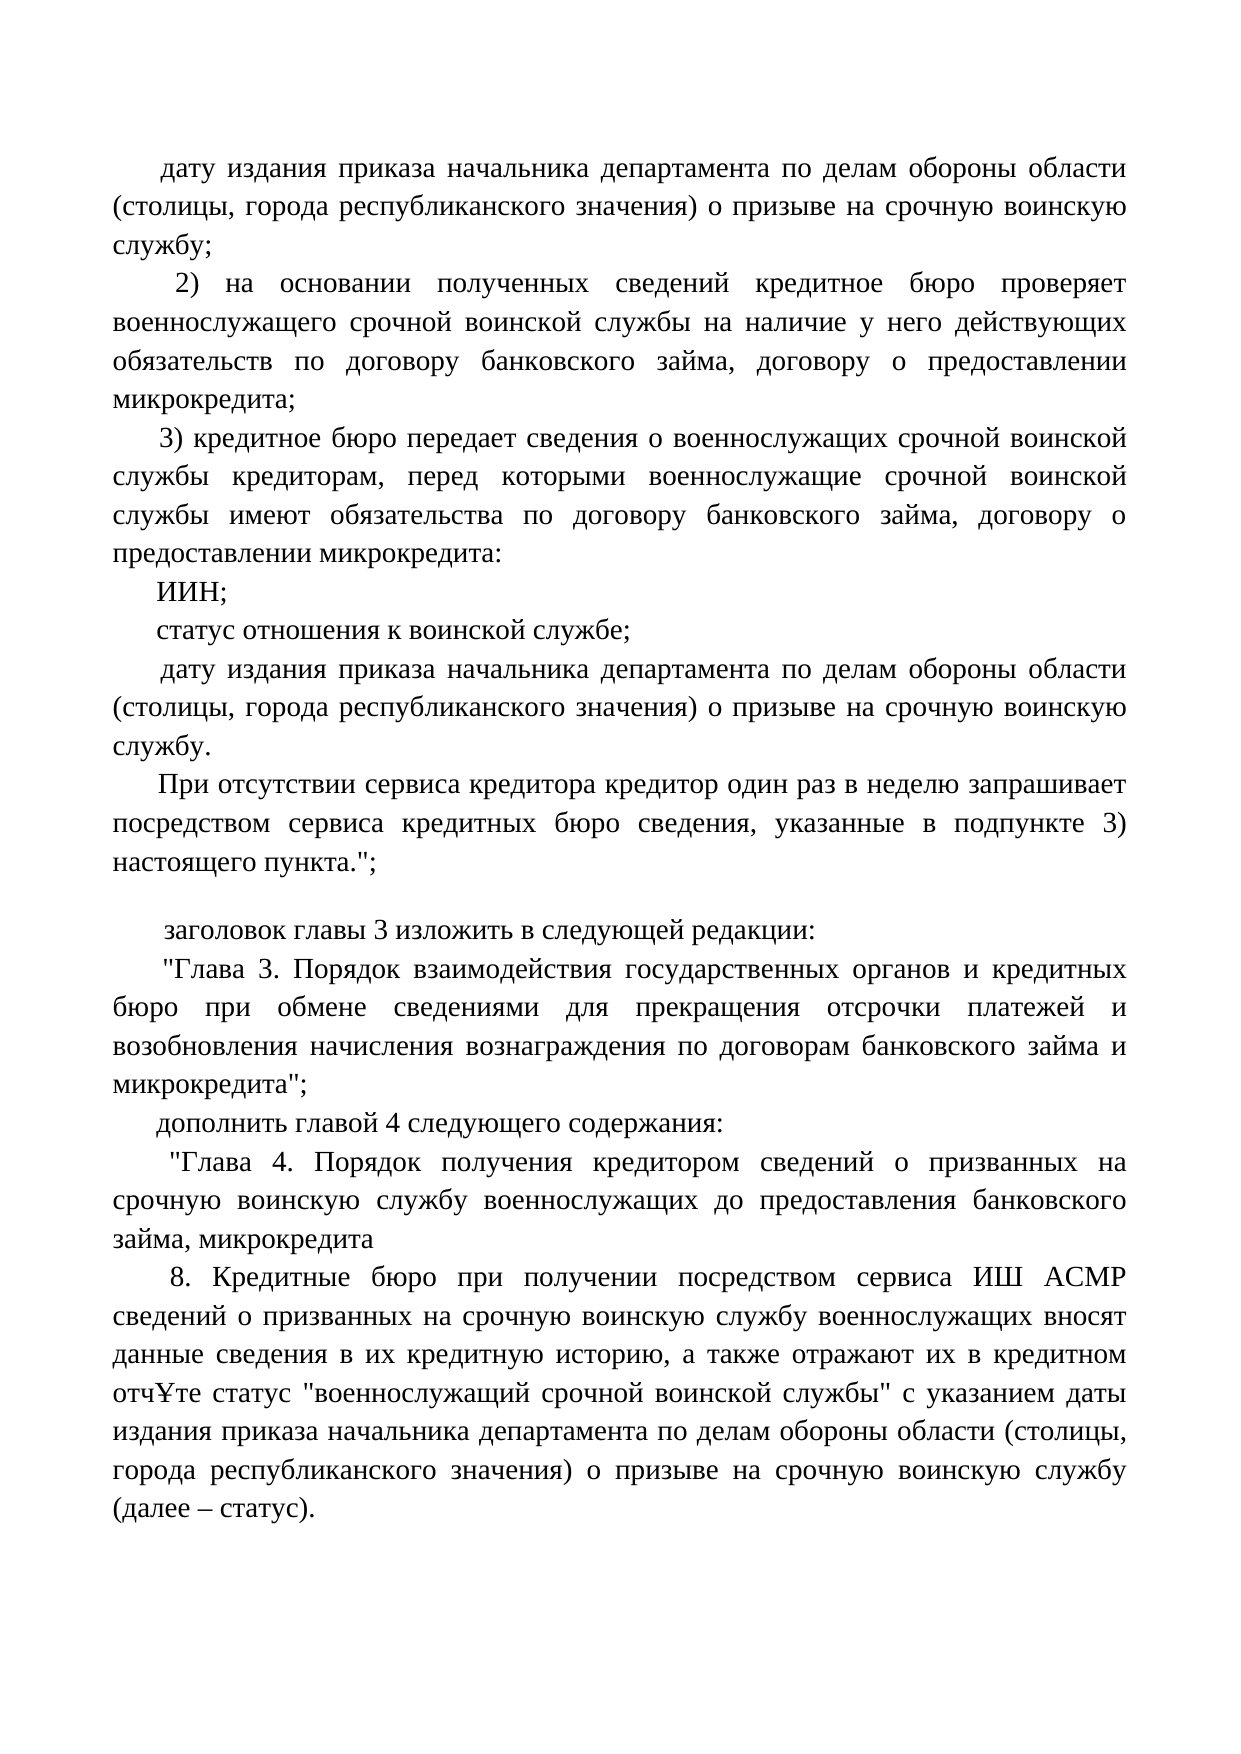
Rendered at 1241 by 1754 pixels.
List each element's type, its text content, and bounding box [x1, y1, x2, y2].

text статус отношения к воинской службе; [112, 612, 1128, 646]
text 8. Кредитные бюро при получении посредством сервиса ИШ АСМР сведений о призванных на срочную воинскую службу военнослужащих вносят данные сведения в их кредитную историю, а также отражают их в кредитном отчҰте статус "военнослужащий срочной воинской службы" с указанием даты издания приказа начальника департамента по делам обороны области (столицы, города республиканского значения) о призыве на срочную воинскую службу (далее – статус). [112, 1259, 1128, 1524]
text "Глава 3. Порядок взаимодействия государственных органов и кредитных бюро при обмене сведениями для прекращения отсрочки платежей и возобновления начисления вознаграждения по договорам банковского займа и микрокредита"; [112, 951, 1128, 1100]
text 2) на основании полученных сведений кредитное бюро проверяет военнослужащего срочной воинской службы на наличие у него действующих обязательств по договору банковского займа, договору о предоставлении микрокредита; [112, 266, 1128, 415]
text дату издания приказа начальника департамента по делам обороны области (столицы, города республиканского значения) о призыве на срочную воинскую службу. [112, 651, 1128, 762]
text дополнить главой 4 следующего содержания: [112, 1105, 1128, 1139]
text 3) кредитное бюро передает сведения о военнослужащих срочной воинской службы кредиторам, перед которыми военнослужащие срочной воинской службы имеют обязательства по договору банковского займа, договору о предоставлении микрокредита: [112, 420, 1128, 569]
text дату издания приказа начальника департамента по делам обороны области (столицы, города республиканского значения) о призыве на срочную воинскую службу; [112, 150, 1128, 261]
text При отсутствии сервиса кредитора кредитор один раз в неделю запрашивает посредством сервиса кредитных бюро сведения, указанные в подпункте 3) настоящего пункта."; [112, 767, 1128, 877]
text ИИН; [112, 574, 1128, 607]
text заголовок главы 3 изложить в следующей редакции: [112, 912, 1128, 946]
text "Глава 4. Порядок получения кредитором сведений о призванных на срочную воинскую службу военнослужащих до предоставления банковского займа, микрокредита [112, 1144, 1128, 1254]
